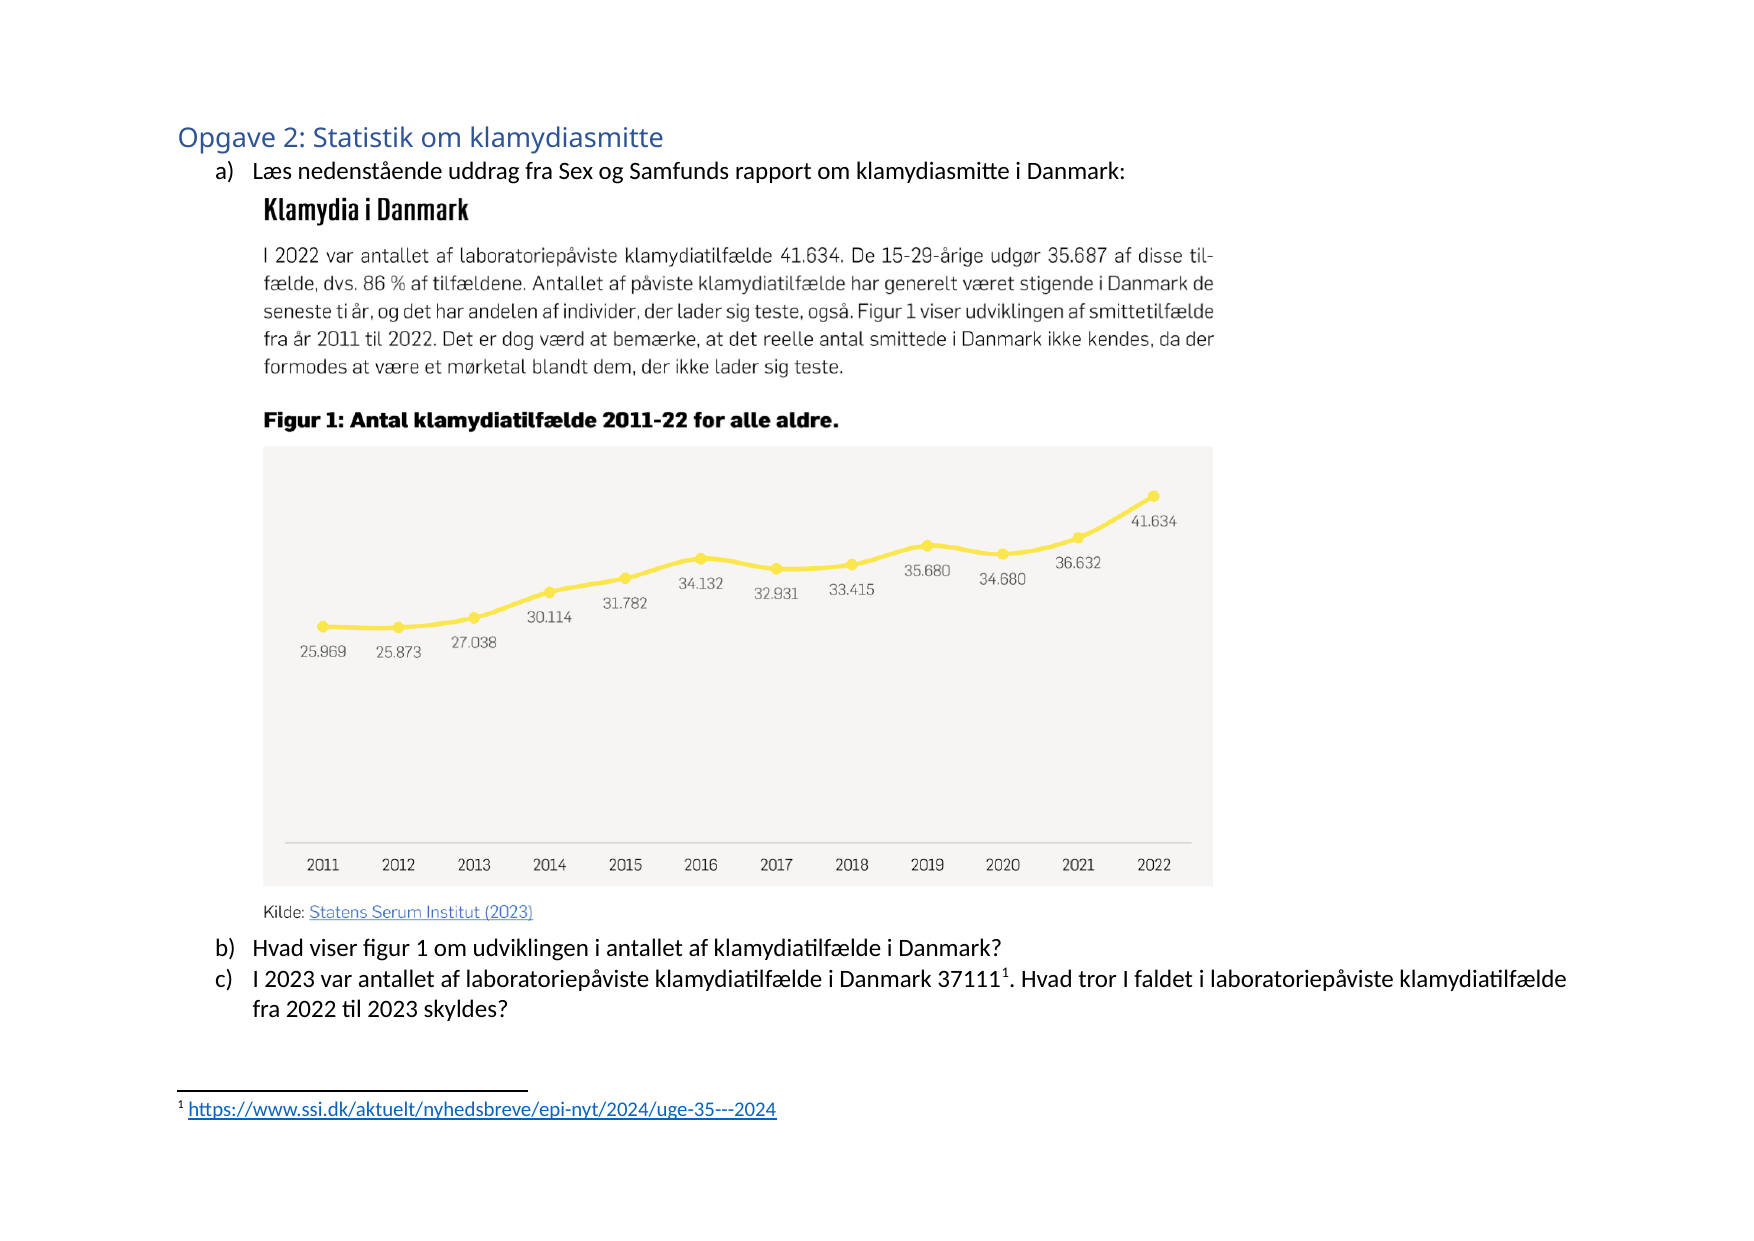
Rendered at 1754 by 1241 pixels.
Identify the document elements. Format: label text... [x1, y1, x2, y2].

subtitle Opgave 2: Statistik om klamydiasmitte [177, 118, 1577, 155]
picture [252, 185, 1229, 933]
list Hvad viser figur 1 om udviklingen i antallet af klamydiatilfælde i Danmark? [215, 932, 1577, 963]
list I 2023 var antallet af laboratoriepåviste klamydiatilfælde i Danmark 37111. Hvad tror I faldet i laboratoriepåviste klamydiatilfælde fra 2022 til 2023 skyldes? [215, 963, 1577, 1024]
